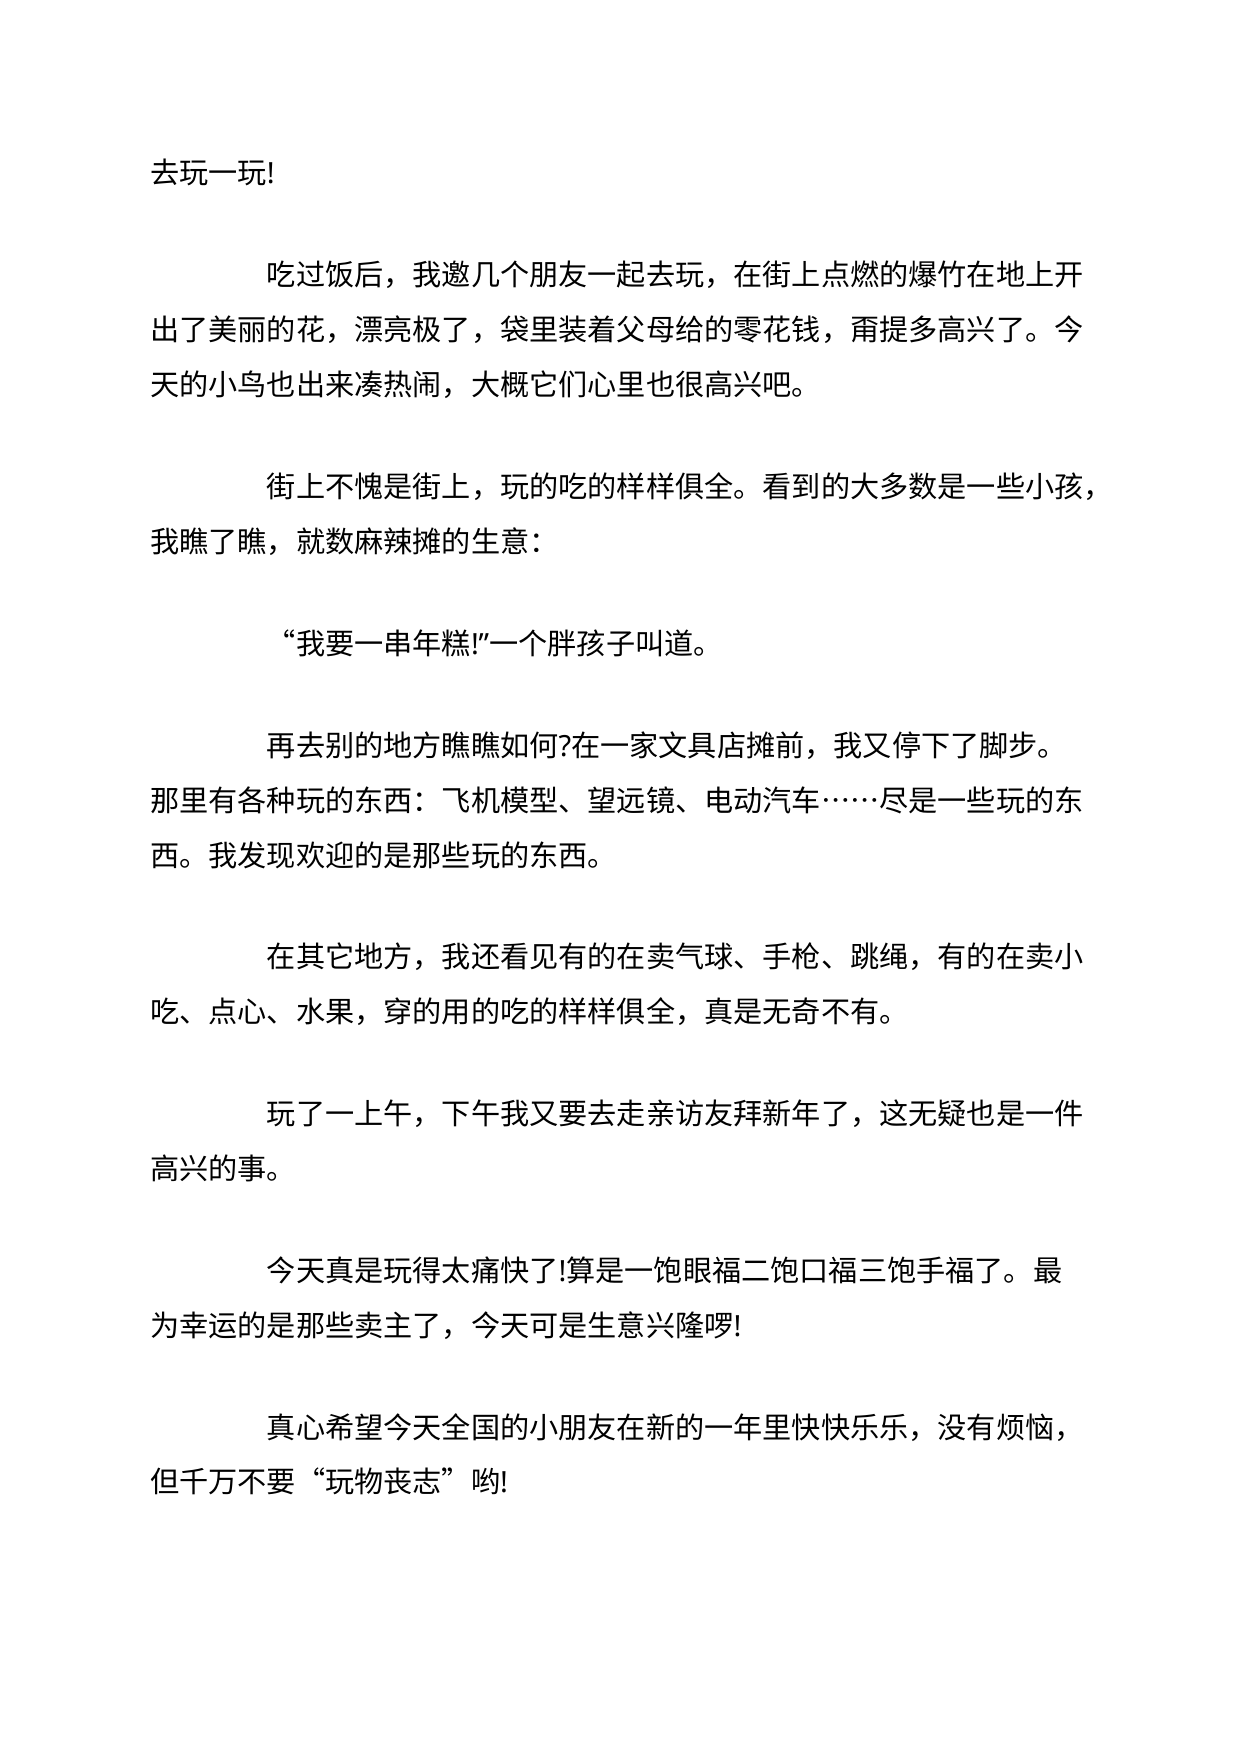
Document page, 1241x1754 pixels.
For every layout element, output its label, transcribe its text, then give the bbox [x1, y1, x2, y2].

text 再去别的地方瞧瞧如何?在一家文具店摊前，我又停下了脚步。那里有各种玩的东西：飞机模型、望远镜、电动汽车……尽是一些玩的东西。我发现欢迎的是那些玩的东西。 [150, 722, 1090, 874]
text 今天真是玩得太痛快了!算是一饱眼福二饱口福三饱手福了。最为幸运的是那些卖主了，今天可是生意兴隆啰! [150, 1247, 1090, 1344]
text 吃过饭后，我邀几个朋友一起去玩，在街上点燃的爆竹在地上开出了美丽的花，漂亮极了，袋里装着父母给的零花钱，甭提多高兴了。今天的小鸟也出来凑热闹，大概它们心里也很高兴吧。 [150, 252, 1090, 404]
text 真心希望今天全国的小朋友在新的一年里快快乐乐，没有烦恼，但千万不要“玩物丧志”哟! [150, 1404, 1090, 1501]
text 在其它地方，我还看见有的在卖气球、手枪、跳绳，有的在卖小吃、点心、水果，穿的用的吃的样样俱全，真是无奇不有。 [150, 934, 1090, 1031]
text “我要一串年糕!”一个胖孩子叫道。 [150, 620, 1090, 663]
text 街上不愧是街上，玩的吃的样样俱全。看到的大多数是一些小孩，我瞧了瞧，就数麻辣摊的生意： [150, 463, 1090, 561]
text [150, 150, 1090, 192]
text 玩了一上午，下午我又要去走亲访友拜新年了，这无疑也是一件高兴的事。 [150, 1091, 1090, 1188]
